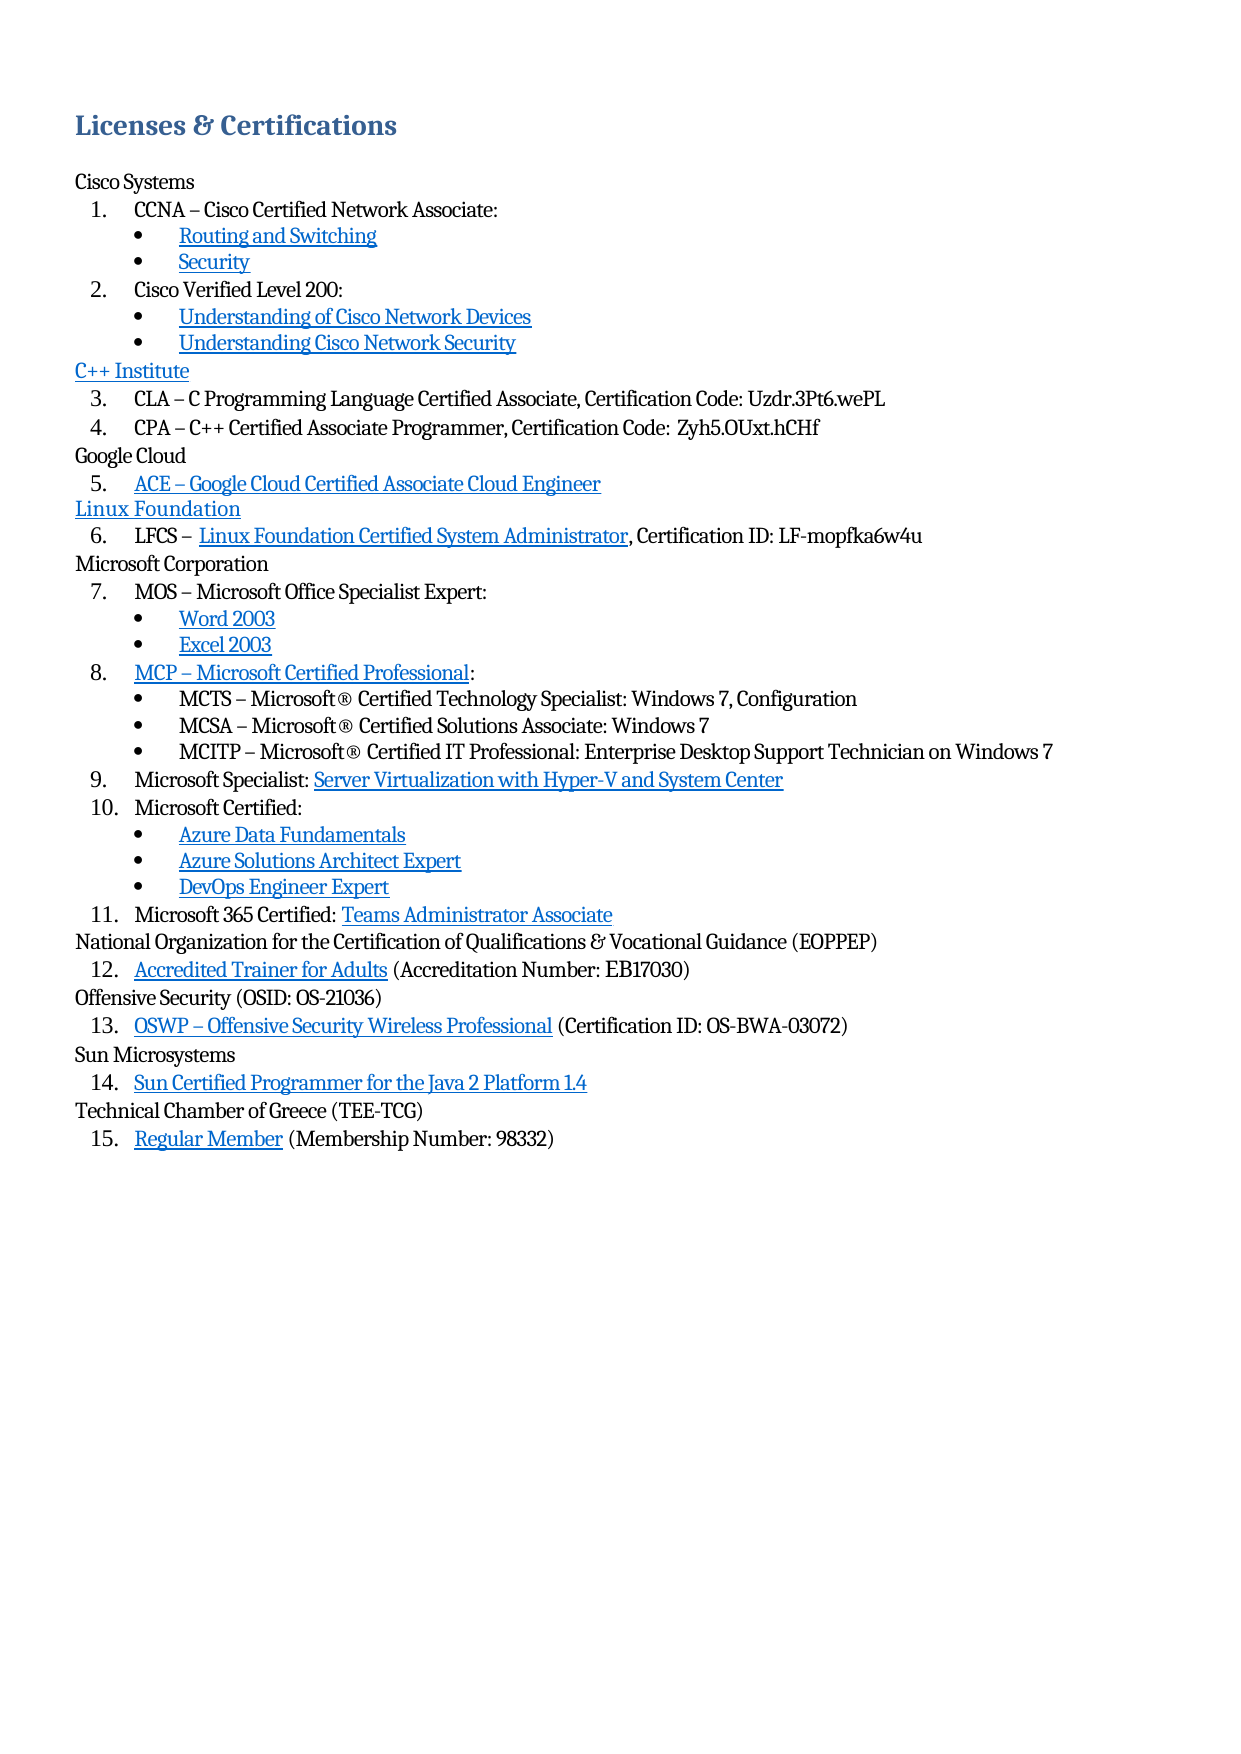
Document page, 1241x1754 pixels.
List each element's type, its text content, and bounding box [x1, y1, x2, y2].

text Offensive Security (OSID: OS-21036) [75, 983, 1165, 1011]
text Cisco Systems [75, 167, 1165, 195]
list CLA – C Programming Language Certified Associate, Certification Code: Uzdr.3Pt6.wePL [90, 384, 1168, 413]
list Microsoft 365 Certified: Teams Administrator Associate [90, 901, 1168, 929]
list MOS – Microsoft Office Specialist Expert: [90, 577, 1168, 605]
list MCITP – Microsoft® Certified IT Professional: Enterprise Desktop Support Technician on Windows 7 [134, 739, 1168, 765]
text Sun Microsystems [75, 1039, 1165, 1068]
list Cisco Verified Level 200: [90, 276, 1168, 304]
list Microsoft Specialist: Server Virtualization with Hyper-V and System Center [90, 765, 1168, 793]
text Microsoft Corporation [75, 549, 1165, 577]
text National Organization for the Certification of Qualifications & Vocational Guidance (EOPPEP) [75, 929, 1168, 955]
list OSWP – Offensive Security Wireless Professional (Certification ID: OS-BWA-03072) [90, 1011, 1168, 1039]
text Technical Chamber of Greece (TEE-TCG) [75, 1096, 1165, 1124]
list MCSA – Microsoft® Certified Solutions Associate: Windows 7 [134, 712, 1168, 739]
text Google Cloud [75, 441, 1165, 469]
list DevOps Engineer Expert [134, 874, 1168, 901]
text C++ Institute [75, 356, 1165, 384]
list Azure Data Fundamentals [134, 821, 1168, 848]
list MCTS – Microsoft® Certified Technology Specialist: Windows 7, Configuration [134, 686, 1168, 712]
list Routing and Switching [134, 223, 1168, 249]
list Understanding Cisco Network Security [134, 330, 1168, 356]
subtitle Licenses & Certifications [75, 109, 1165, 143]
list ACE – Google Cloud Certified Associate Cloud Engineer [90, 469, 1168, 497]
list CCNA – Cisco Certified Network Associate: [90, 195, 1168, 223]
list Understanding of Cisco Network Devices [134, 304, 1168, 330]
list Security [134, 249, 1168, 276]
list Sun Certified Programmer for the Java 2 Platform 1.4 [90, 1068, 1168, 1096]
list LFCS – Linux Foundation Certified System Administrator, Certification ID: LF-mopfka6w4u [90, 521, 1168, 549]
list Microsoft Certified: [90, 793, 1168, 821]
list MCP – Microsoft Certified Professional: [90, 658, 1168, 686]
list Accredited Trainer for Adults (Accreditation Number: ΕΒ17030) [90, 955, 1168, 983]
list CPA – C++ Certified Associate Programmer, Certification Code: Zyh5.OUxt.hCHf [90, 413, 1168, 441]
text Linux Foundation [75, 497, 1165, 521]
list Excel 2003 [134, 632, 1168, 658]
list Regular Member (Membership Number: 98332) [90, 1124, 1168, 1152]
list Word 2003 [134, 605, 1168, 632]
list Azure Solutions Architect Expert [134, 848, 1168, 874]
